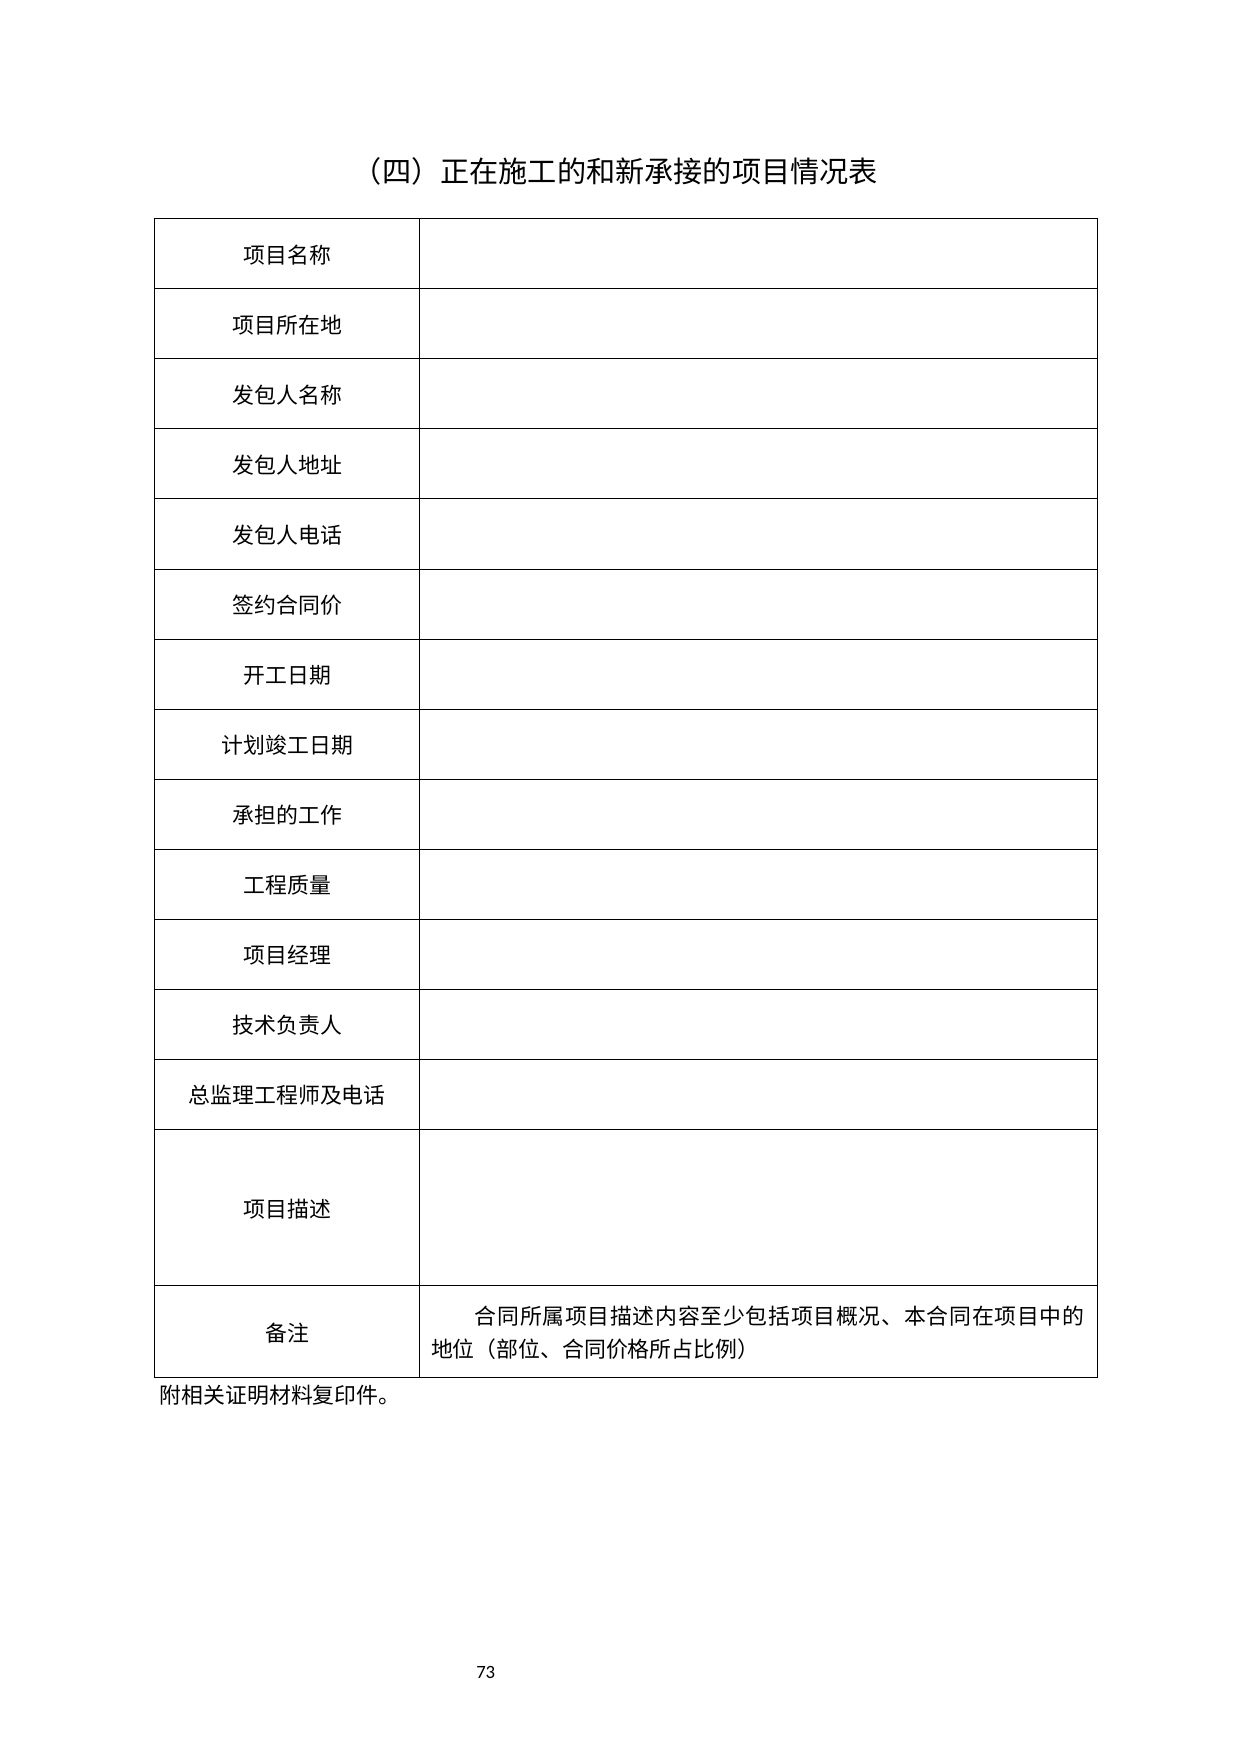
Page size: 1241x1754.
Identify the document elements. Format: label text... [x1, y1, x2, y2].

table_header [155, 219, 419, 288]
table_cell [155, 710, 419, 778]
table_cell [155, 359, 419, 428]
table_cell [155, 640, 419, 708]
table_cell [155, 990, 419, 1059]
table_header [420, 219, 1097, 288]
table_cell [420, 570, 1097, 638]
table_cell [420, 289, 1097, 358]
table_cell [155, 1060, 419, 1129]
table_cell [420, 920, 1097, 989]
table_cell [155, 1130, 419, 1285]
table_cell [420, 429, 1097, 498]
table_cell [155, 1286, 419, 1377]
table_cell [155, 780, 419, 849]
text 附相关证明材料复印件。 [159, 1378, 1093, 1411]
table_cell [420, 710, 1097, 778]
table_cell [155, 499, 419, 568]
subtitle （四）正在施工的和新承接的项目情况表 [159, 137, 1071, 202]
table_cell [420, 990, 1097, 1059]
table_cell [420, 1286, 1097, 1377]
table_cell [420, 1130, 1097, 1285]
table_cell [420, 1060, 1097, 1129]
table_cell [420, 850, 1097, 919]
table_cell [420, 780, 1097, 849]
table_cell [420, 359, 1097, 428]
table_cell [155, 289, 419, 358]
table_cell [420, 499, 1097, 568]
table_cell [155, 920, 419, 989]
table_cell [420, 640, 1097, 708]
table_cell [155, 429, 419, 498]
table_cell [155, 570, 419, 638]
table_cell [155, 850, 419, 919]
